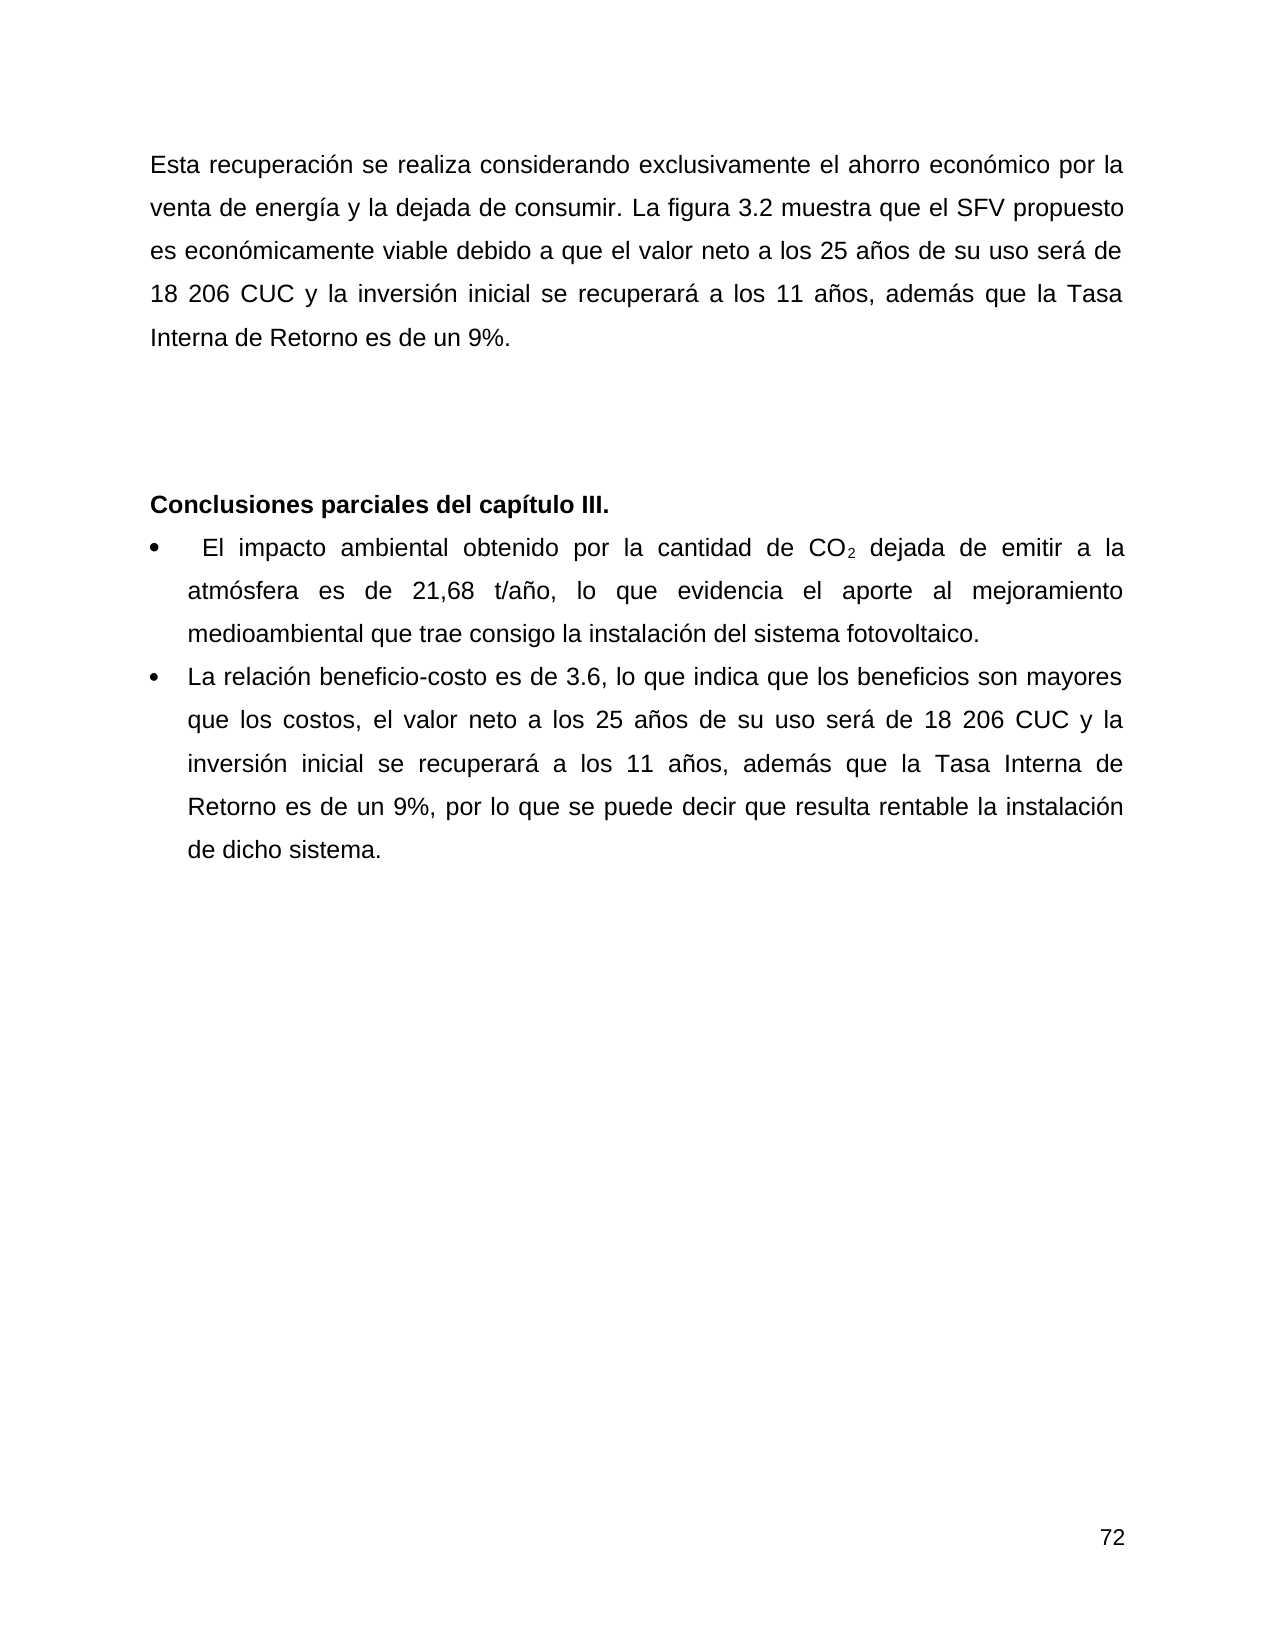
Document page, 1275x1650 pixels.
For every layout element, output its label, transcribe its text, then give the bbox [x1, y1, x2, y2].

list La relación beneficio-costo es de 3.6, lo que indica que los beneficios son mayores que los costos, el valor neto a los 25 años de su uso será de 18 206 CUC y la inversión inicial se recuperará a los 11 años, además que la Tasa Interna de Retorno es de un 9%, por lo que se puede decir que resulta rentable la instalación de dicho sistema. [150, 662, 1125, 864]
subtitle Conclusiones parciales del capítulo III. [150, 490, 1125, 518]
list El impacto ambiental obtenido por la cantidad de CO2 dejada de emitir a la atmósfera es de 21,68 t/año, lo que evidencia el aporte al mejoramiento medioambiental que trae consigo la instalación del sistema fotovoltaico. [150, 533, 1125, 648]
text Esta recuperación se realiza considerando exclusivamente el ahorro económico por la venta de energía y la dejada de consumir. La figura 3.2 muestra que el SFV propuesto es económicamente viable debido a que el valor neto a los 25 años de su uso será de 18 206 CUC y la inversión inicial se recuperará a los 11 años, además que la Tasa Interna de Retorno es de un 9%. [150, 150, 1125, 351]
